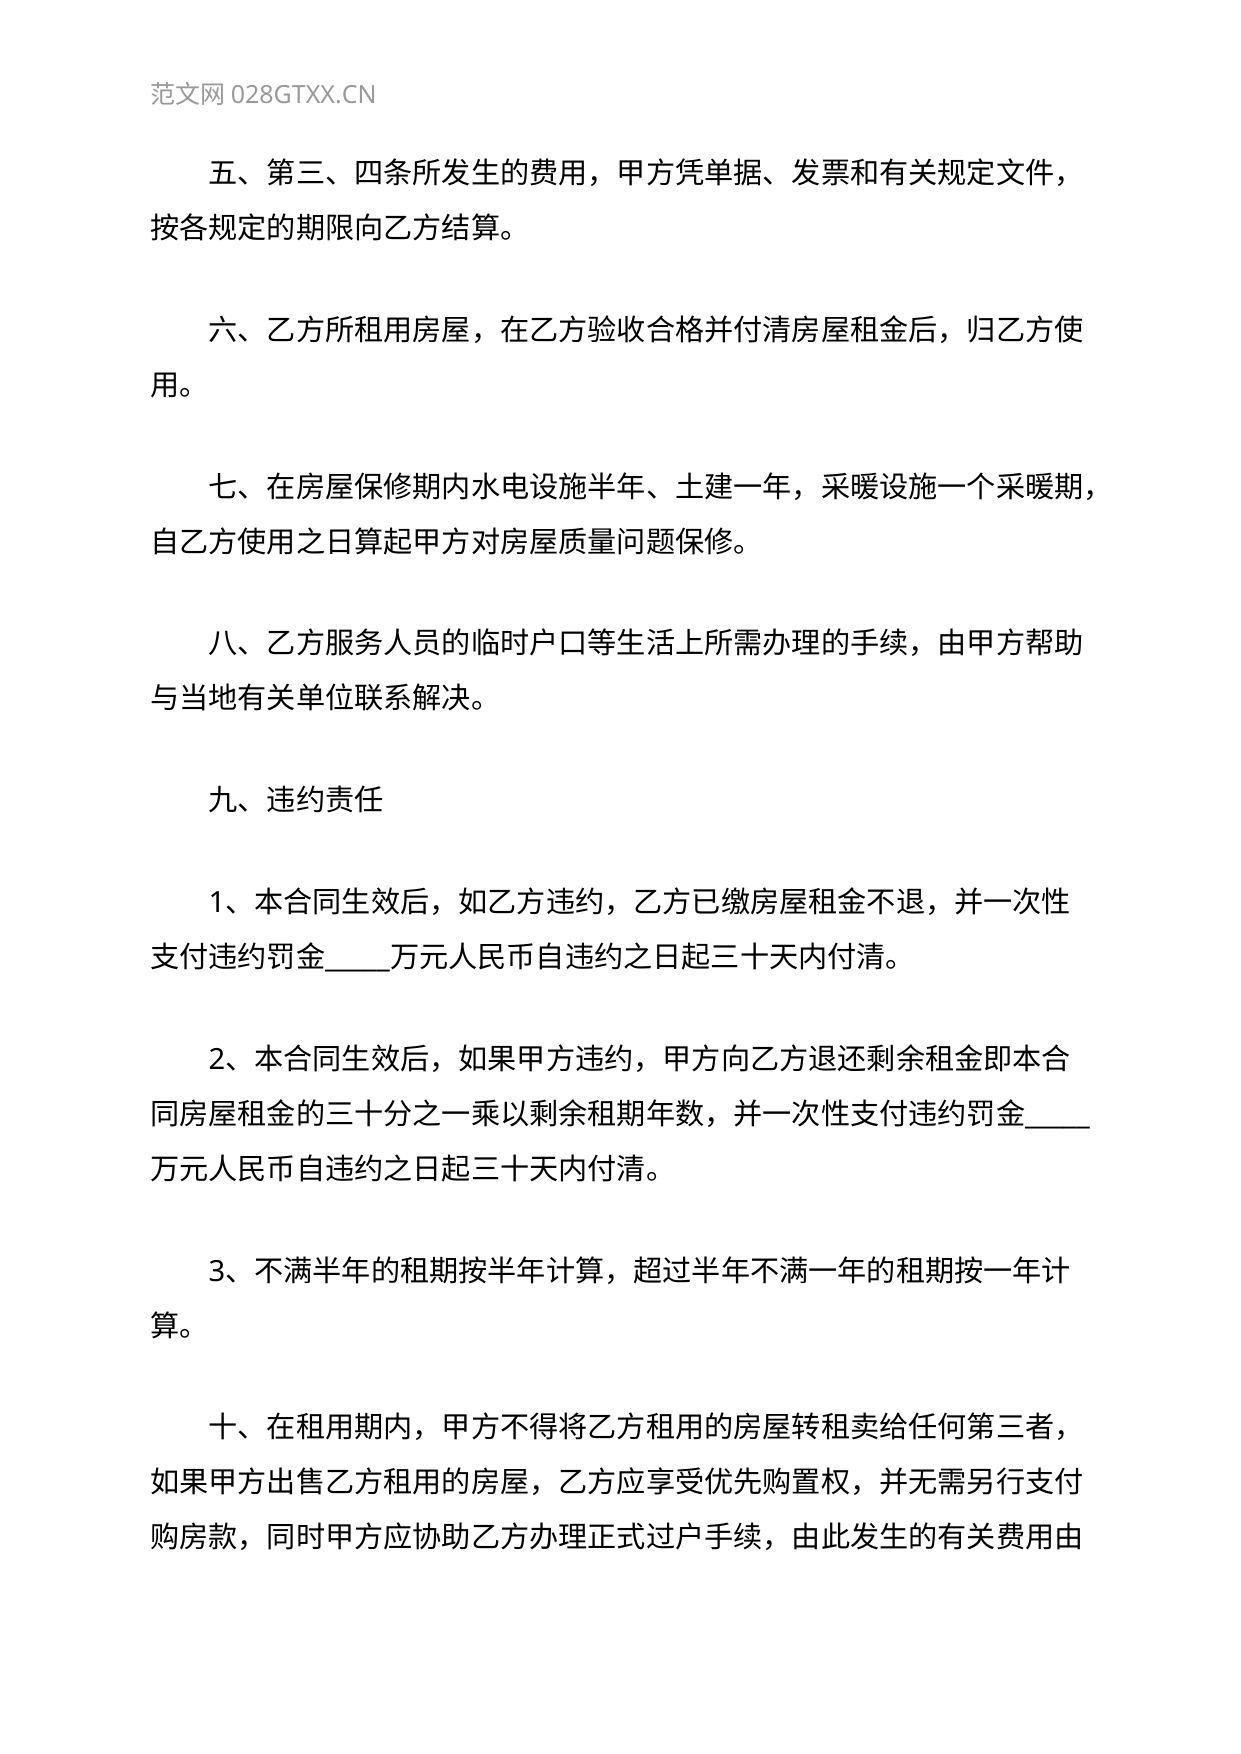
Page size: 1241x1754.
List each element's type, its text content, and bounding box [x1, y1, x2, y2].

text 九、违约责任 [150, 777, 1090, 819]
text 2、本合同生效后，如果甲方违约，甲方向乙方退还剩余租金即本合同房屋租金的三十分之一乘以剩余租期年数，并一次性支付违约罚金_____万元人民币自违约之日起三十天内付清。 [150, 1035, 1090, 1188]
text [150, 1404, 1090, 1556]
text 五、第三、四条所发生的费用，甲方凭单据、发票和有关规定文件，按各规定的期限向乙方结算。 [150, 150, 1090, 247]
text 七、在房屋保修期内水电设施半年、土建一年，采暖设施一个采暖期，自乙方使用之日算起甲方对房屋质量问题保修。 [150, 463, 1090, 561]
text 1、本合同生效后，如乙方违约，乙方已缴房屋租金不退，并一次性支付违约罚金_____万元人民币自违约之日起三十天内付清。 [150, 878, 1090, 976]
text 八、乙方服务人员的临时户口等生活上所需办理的手续，由甲方帮助与当地有关单位联系解决。 [150, 620, 1090, 717]
text 六、乙方所租用房屋，在乙方验收合格并付清房屋租金后，归乙方使用。 [150, 307, 1090, 404]
text 3、不满半年的租期按半年计算，超过半年不满一年的租期按一年计算。 [150, 1247, 1090, 1344]
